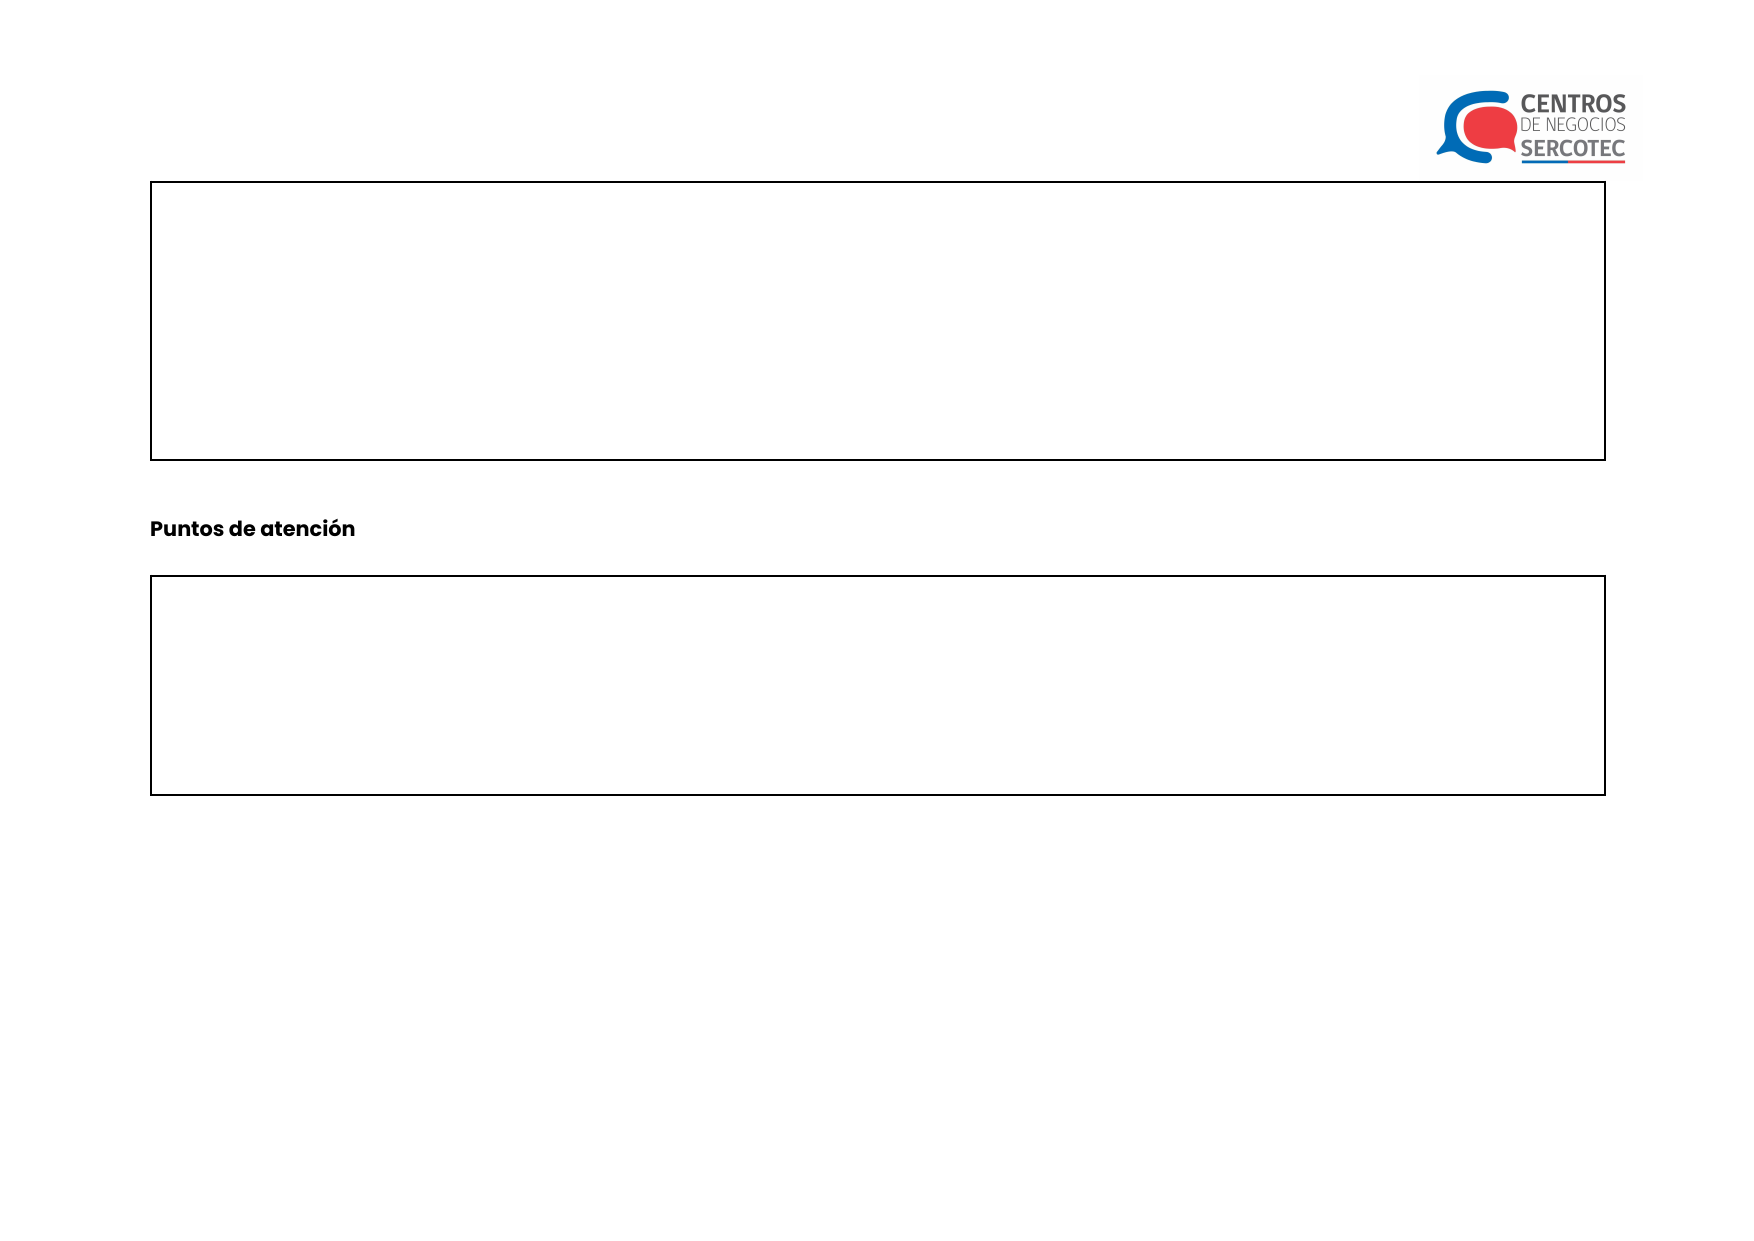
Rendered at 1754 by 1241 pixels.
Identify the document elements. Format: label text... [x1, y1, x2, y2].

table_header [152, 183, 1604, 459]
table_header [152, 577, 1604, 793]
picture [1418, 75, 1644, 181]
text Puntos de atención [150, 512, 1599, 543]
